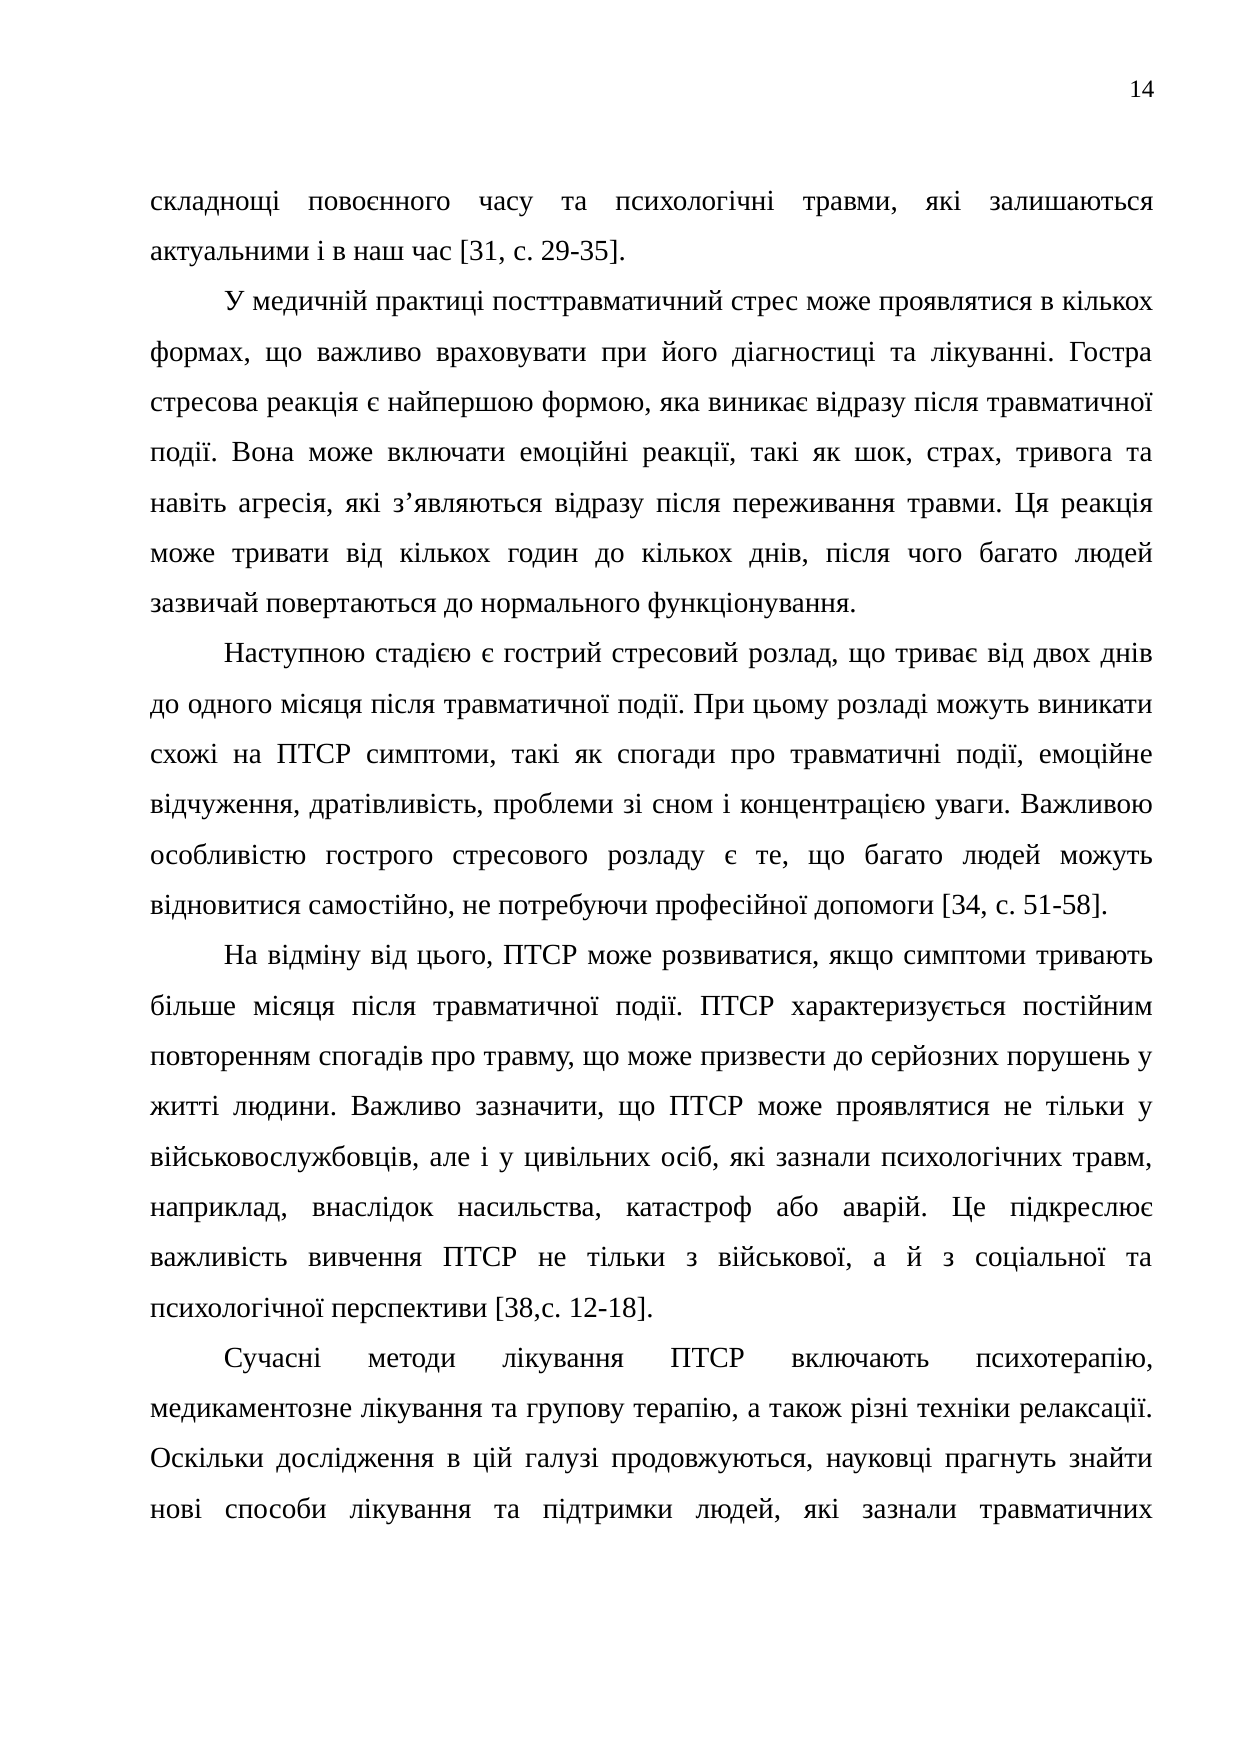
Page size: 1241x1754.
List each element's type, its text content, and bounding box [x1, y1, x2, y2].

text У медичній практиці посттравматичний стрес може проявлятися в кількох формах, що важливо враховувати при його діагностиці та лікуванні. Гостра стресова реакція є найпершою формою, яка виникає відразу після травматичної події. Вона може включати емоційні реакції, такі як шок, страх, тривога та навіть агресія, які з’являються відразу після переживання травми. Ця реакція може тривати від кількох годин до кількох днів, після чого багато людей зазвичай повертаються до нормального функціонування. [150, 283, 1154, 619]
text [150, 183, 1154, 267]
text Наступною стадією є гострий стресовий розлад, що триває від двох днів до одного місяця після травматичної події. При цьому розладі можуть виникати схожі на ПТСР симптоми, такі як спогади про травматичні події, емоційне відчуження, дратівливість, проблеми зі сном і концентрацією уваги. Важливою особливістю гострого стресового розладу є те, що багато людей можуть відновитися самостійно, не потребуючи професійної допомоги [34, c. 51-58]. [150, 636, 1154, 921]
text На відміну від цього, ПТСР може розвиватися, якщо симптоми тривають більше місяця після травматичної події. ПТСР характеризується постійним повторенням спогадів про травму, що може призвести до серйозних порушень у житті людини. Важливо зазначити, що ПТСР може проявлятися не тільки у військовослужбовців, але і у цивільних осіб, які зазнали психологічних травм, наприклад, внаслідок насильства, катастроф або аварій. Це підкреслює важливість вивчення ПТСР не тільки з військової, а й з соціальної та психологічної перспективи [38,c. 12-18]. [150, 937, 1154, 1323]
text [150, 1340, 1154, 1524]
